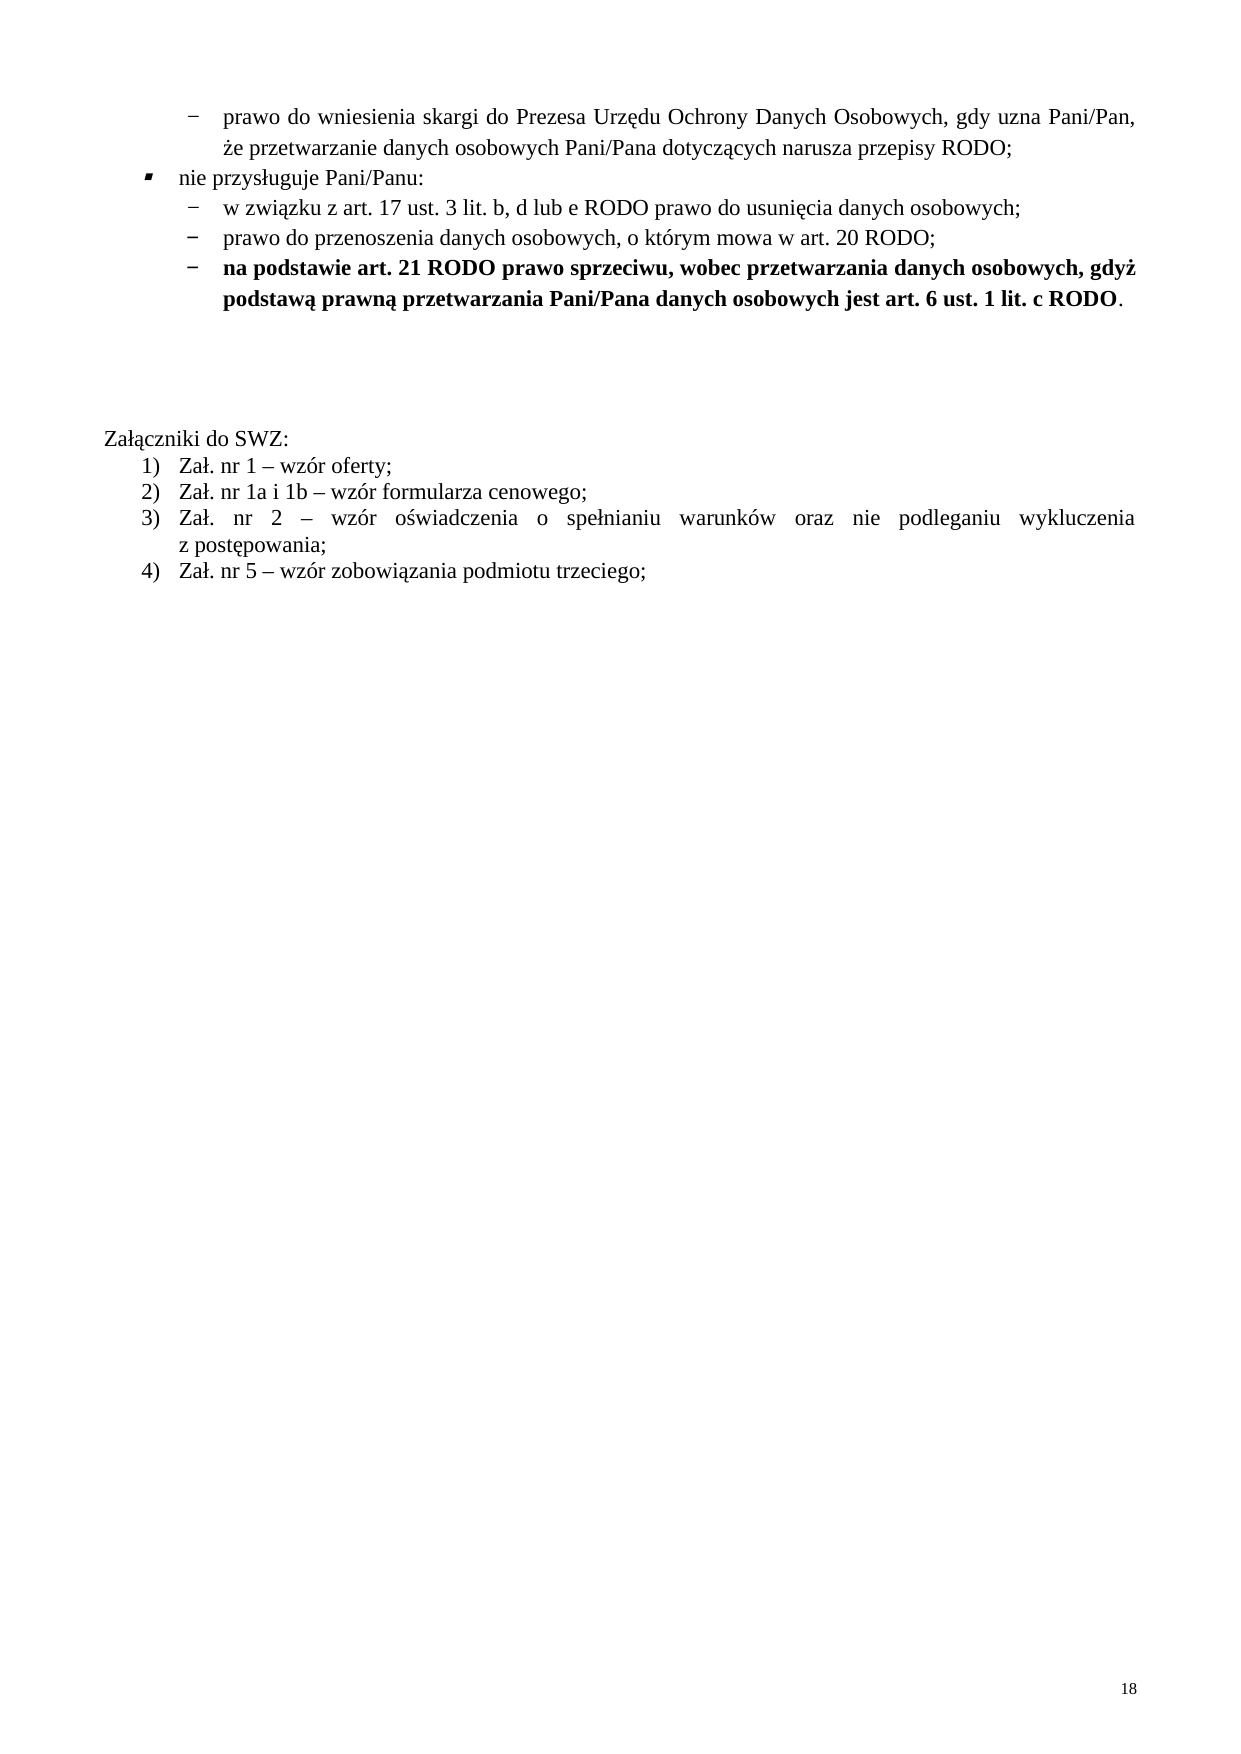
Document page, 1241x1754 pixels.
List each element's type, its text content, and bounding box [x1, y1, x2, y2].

list w związku z art. 17 ust. 3 lit. b, d lub e RODO prawo do usunięcia danych osobowych; [185, 194, 1137, 220]
text Załączniki do SWZ: [103, 425, 1137, 452]
list Zał. nr 2 – wzór oświadczenia o spełnianiu warunków oraz nie podleganiu wykluczenia z postępowania; [141, 504, 1137, 557]
list nie przysługuje Pani/Panu: [141, 164, 1137, 190]
list Zał. nr 1 – wzór oferty; [141, 452, 1137, 478]
list na podstawie art. 21 RODO prawo sprzeciwu, wobec przetwarzania danych osobowych, gdyż podstawą prawną przetwarzania Pani/Pana danych osobowych jest art. 6 ust. 1 lit. c RODO. [185, 254, 1137, 311]
list Zał. nr 5 – wzór zobowiązania podmiotu trzeciego; [141, 557, 1137, 583]
list prawo do wniesienia skargi do Prezesa Urzędu Ochrony Danych Osobowych, gdy uzna Pani/Pan, że przetwarzanie danych osobowych Pani/Pana dotyczących narusza przepisy RODO; [185, 103, 1137, 160]
list Zał. nr 1a i 1b – wzór formularza cenowego; [141, 478, 1137, 504]
list prawo do przenoszenia danych osobowych, o którym mowa w art. 20 RODO; [185, 224, 1137, 251]
